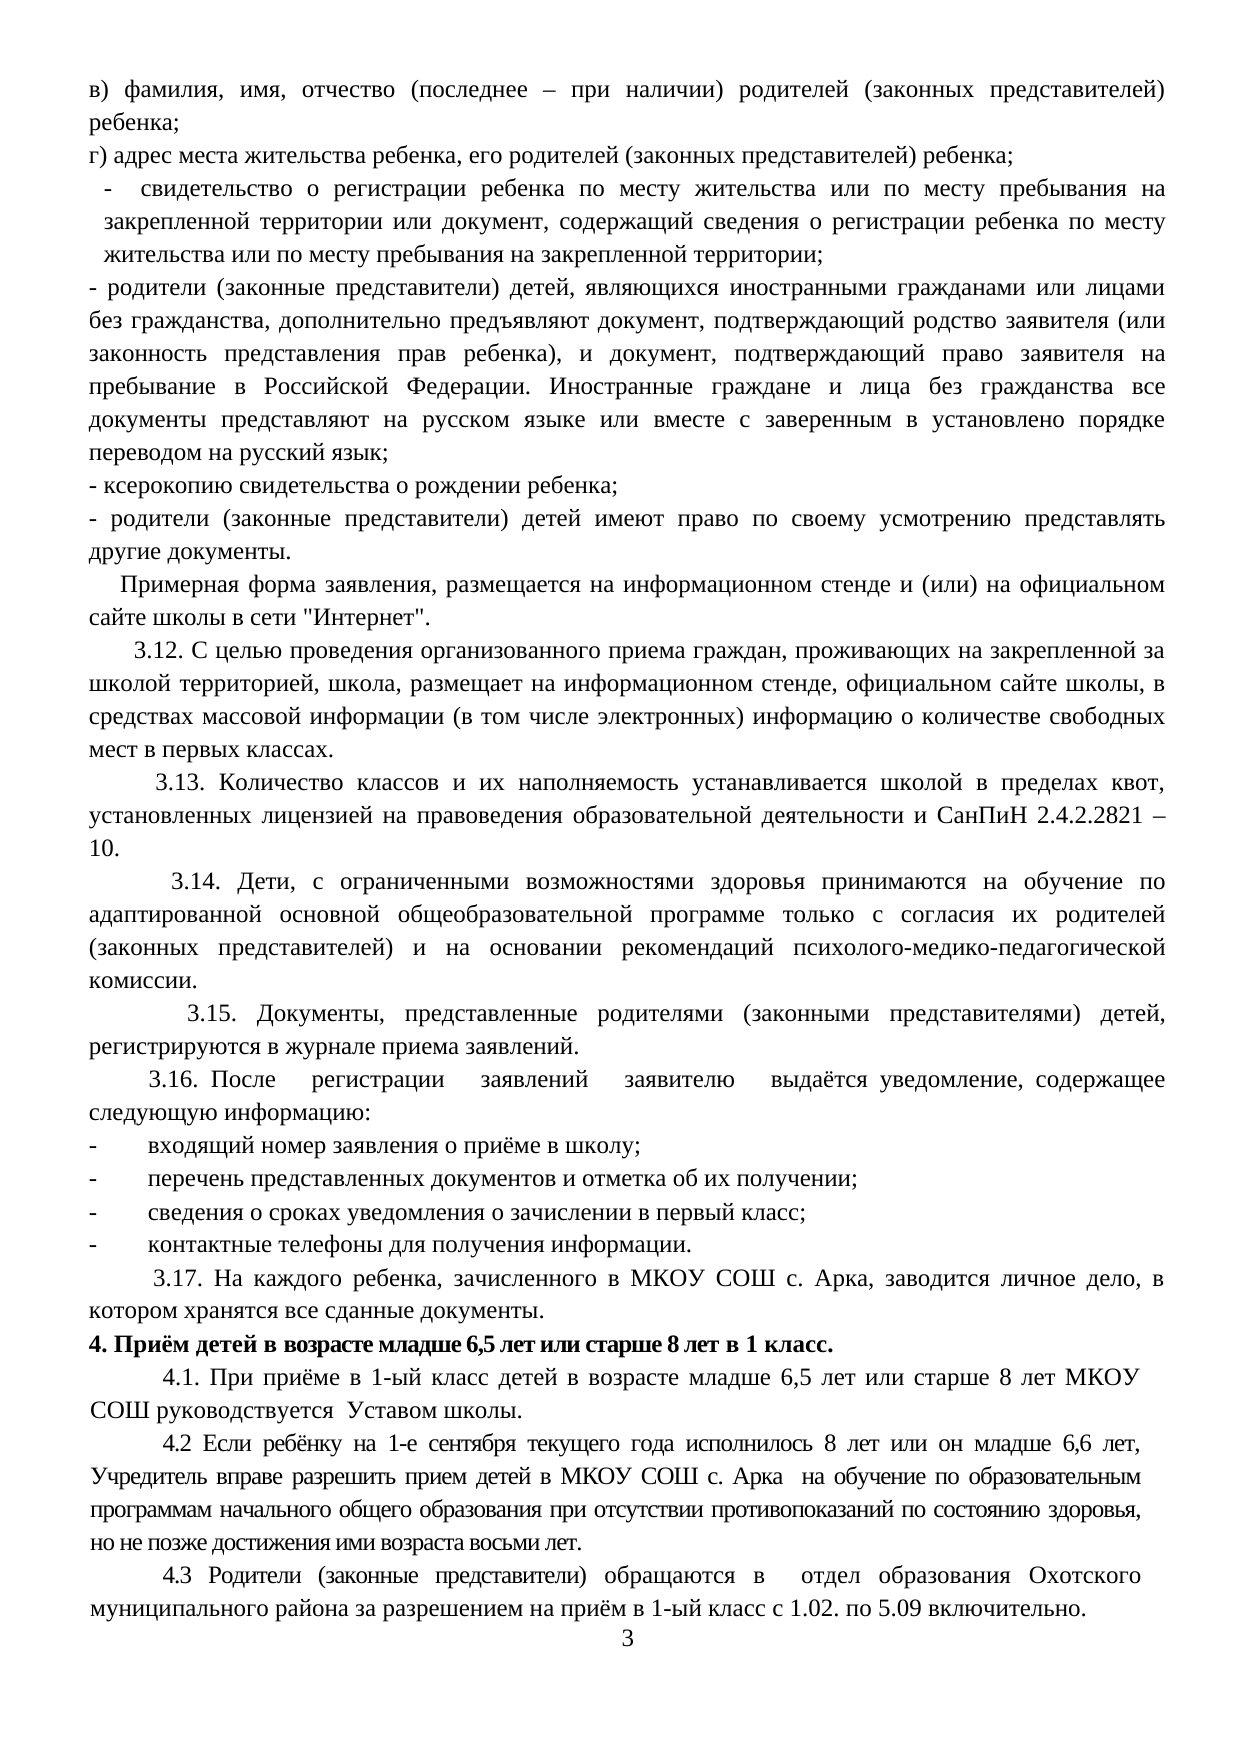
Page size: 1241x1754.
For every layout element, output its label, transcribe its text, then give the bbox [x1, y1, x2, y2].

text 3.14. Дети, с ограниченными возможностями здоровья принимаются на обучение по адаптированной основной общеобразовательной программе только с согласия их родителей (законных представителей) и на основании рекомендаций психолого-медико-педагогической комиссии. [89, 866, 1167, 994]
text 3.13. Количество классов и их наполняемость устанавливается школой в пределах квот, установленных лицензией на правоведения образовательной деятельности и СанПиН 2.4.2.2821 – 10. [89, 767, 1167, 862]
text - свидетельство о регистрации ребенка по месту жительства или по месту пребывания на закрепленной территории или документ, содержащий сведения о регистрации ребенка по месту жительства или по месту пребывания на закрепленной территории; [103, 173, 1167, 268]
text 3.15. Документы, представленные родителями (законными представителями) детей, регистрируются в журнале приема заявлений. [89, 998, 1167, 1060]
text Примерная форма заявления, размещается на информационном стенде и (или) на официальном сайте школы в сети "Интернет". [89, 569, 1167, 631]
list сведения о сроках уведомления о зачислении в первый класс; [89, 1197, 1167, 1225]
list входящий номер заявления о приёме в школу; [89, 1131, 1167, 1159]
text 4. Приём детей в возрасте младше 6,5 лет или старше 8 лет в 1 класс. [89, 1329, 1167, 1357]
text г) адрес места жительства ребенка, его родителей (законных представителей) ребенка; [89, 140, 1167, 169]
list контактные телефоны для получения информации. [89, 1229, 1167, 1258]
text - ксерокопию свидетельства о рождении ребенка; [89, 470, 1167, 499]
text 4.3 Родители (законные представители) обращаются в отдел образования Охотского муниципального района за разрешением на приём в 1-ый класс с 1.02. по 5.09 включительно. [90, 1560, 1142, 1622]
text в) фамилия, имя, отчество (последнее – при наличии) родителей (законных представителей) ребенка; [89, 74, 1167, 136]
list перечень представленных документов и отметка об их получении; [89, 1163, 1167, 1192]
text 4.2 Если ребёнку на 1-е сентября текущего года исполнилось 8 лет или он младше 6,6 лет, Учредитель вправе разрешить прием детей в МКОУ СОШ с. Арка на обучение по образовательным программам начального общего образования при отсутствии противопоказаний по состоянию здоровья, но не позже достижения ими возраста восьми лет. [90, 1428, 1142, 1556]
text - родители (законные представители) детей, являющихся иностранными гражданами или лицами без гражданства, дополнительно предъявляют документ, подтверждающий родство заявителя (или законность представления прав ребенка), и документ, подтверждающий право заявителя на пребывание в Российской Федерации. Иностранные граждане и лица без гражданства все документы представляют на русском языке или вместе с заверенным в установлено порядке переводом на русский язык; [89, 272, 1167, 466]
text 3.17. На каждого ребенка, зачисленного в МКОУ СОШ с. Арка, заводится личное дело, в котором хранятся все сданные документы. [89, 1263, 1167, 1324]
text 4.1. При приёме в 1-ый класс детей в возрасте младше 6,5 лет или старше 8 лет МКОУ СОШ руководствуется Уставом школы. [90, 1362, 1142, 1423]
text 3.16. После регистрации заявлений заявителю выдаётся уведомление, содержащее следующую информацию: [89, 1064, 1167, 1126]
text - родители (законные представители) детей имеют право по своему усмотрению представлять другие документы. [89, 503, 1167, 565]
text 3.12. С целью проведения организованного приема граждан, проживающих на закрепленной за школой территорией, школа, размещает на информационном стенде, официальном сайте школы, в средствах массовой информации (в том числе электронных) информацию о количестве свободных мест в первых классах. [89, 635, 1167, 763]
